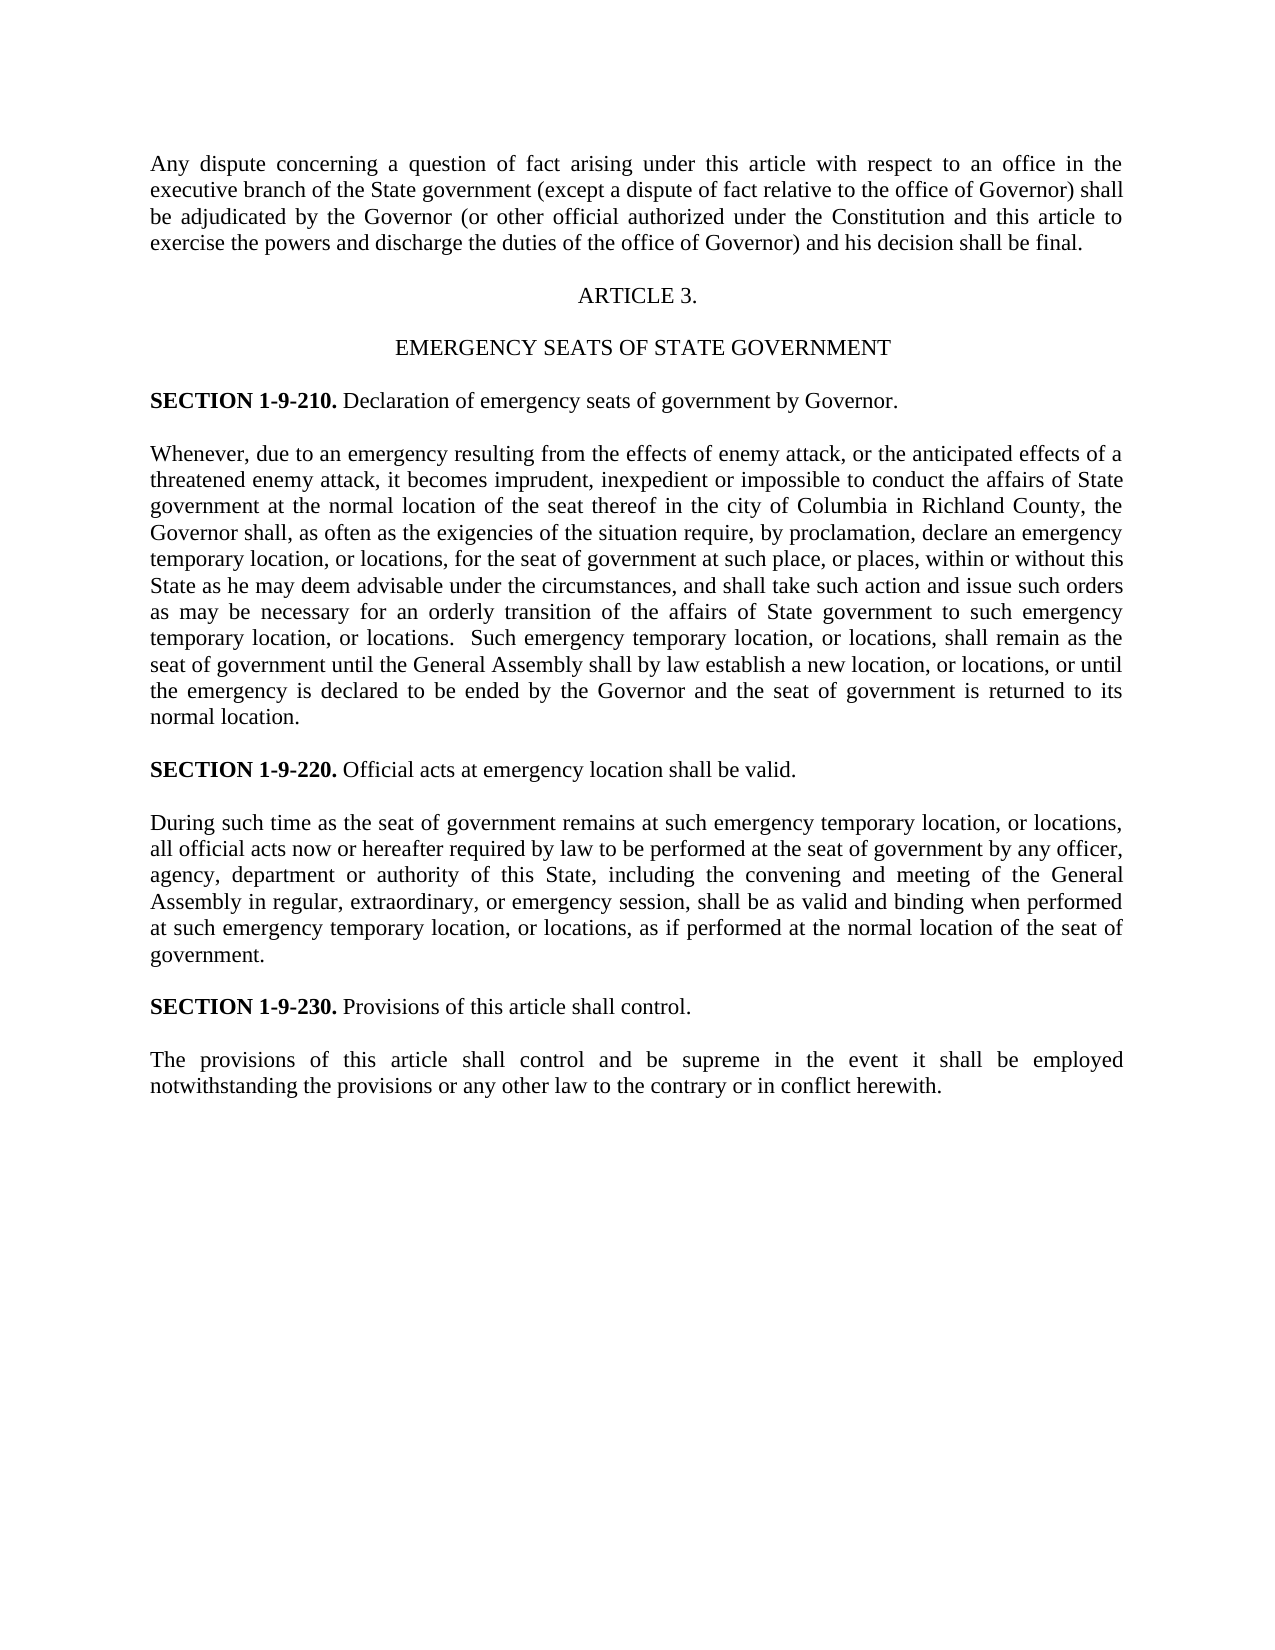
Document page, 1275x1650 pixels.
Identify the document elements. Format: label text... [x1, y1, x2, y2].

text During such time as the seat of government remains at such emergency temporary location, or locations, all official acts now or hereafter required by law to be performed at the seat of government by any officer, agency, department or authority of this State, including the convening and meeting of the General Assembly in regular, extraordinary, or emergency session, shall be as valid and binding when performed at such emergency temporary location, or locations, as if performed at the normal location of the seat of government. [150, 809, 1125, 967]
text SECTION 1-9-220. Official acts at emergency location shall be valid. [150, 756, 1125, 782]
text Any dispute concerning a question of fact arising under this article with respect to an office in the executive branch of the State government (except a dispute of fact relative to the office of Governor) shall be adjudicated by the Governor (or other official authorized under the Constitution and this article to exercise the powers and discharge the duties of the office of Governor) and his decision shall be final. [150, 150, 1125, 255]
text SECTION 1-9-210. Declaration of emergency seats of government by Governor. [150, 387, 1125, 413]
text SECTION 1-9-230. Provisions of this article shall control. [150, 993, 1125, 1020]
text The provisions of this article shall control and be supreme in the event it shall be employed notwithstanding the provisions or any other law to the contrary or in conflict herewith. [150, 1046, 1125, 1099]
text Whenever, due to an emergency resulting from the effects of enemy attack, or the anticipated effects of a threatened enemy attack, it becomes imprudent, inexpedient or impossible to conduct the affairs of State government at the normal location of the seat thereof in the city of Columbia in Richland County, the Governor shall, as often as the exigencies of the situation require, by proclamation, declare an emergency temporary location, or locations, for the seat of government at such place, or places, within or without this State as he may deem advisable under the circumstances, and shall take such action and issue such orders as may be necessary for an orderly transition of the affairs of State government to such emergency temporary location, or locations. Such emergency temporary location, or locations, shall remain as the seat of government until the General Assembly shall by law establish a new location, or locations, or until the emergency is declared to be ended by the Governor and the seat of government is returned to its normal location. [150, 440, 1125, 730]
text ARTICLE 3. [150, 282, 1125, 308]
text EMERGENCY SEATS OF STATE GOVERNMENT [150, 334, 1125, 361]
